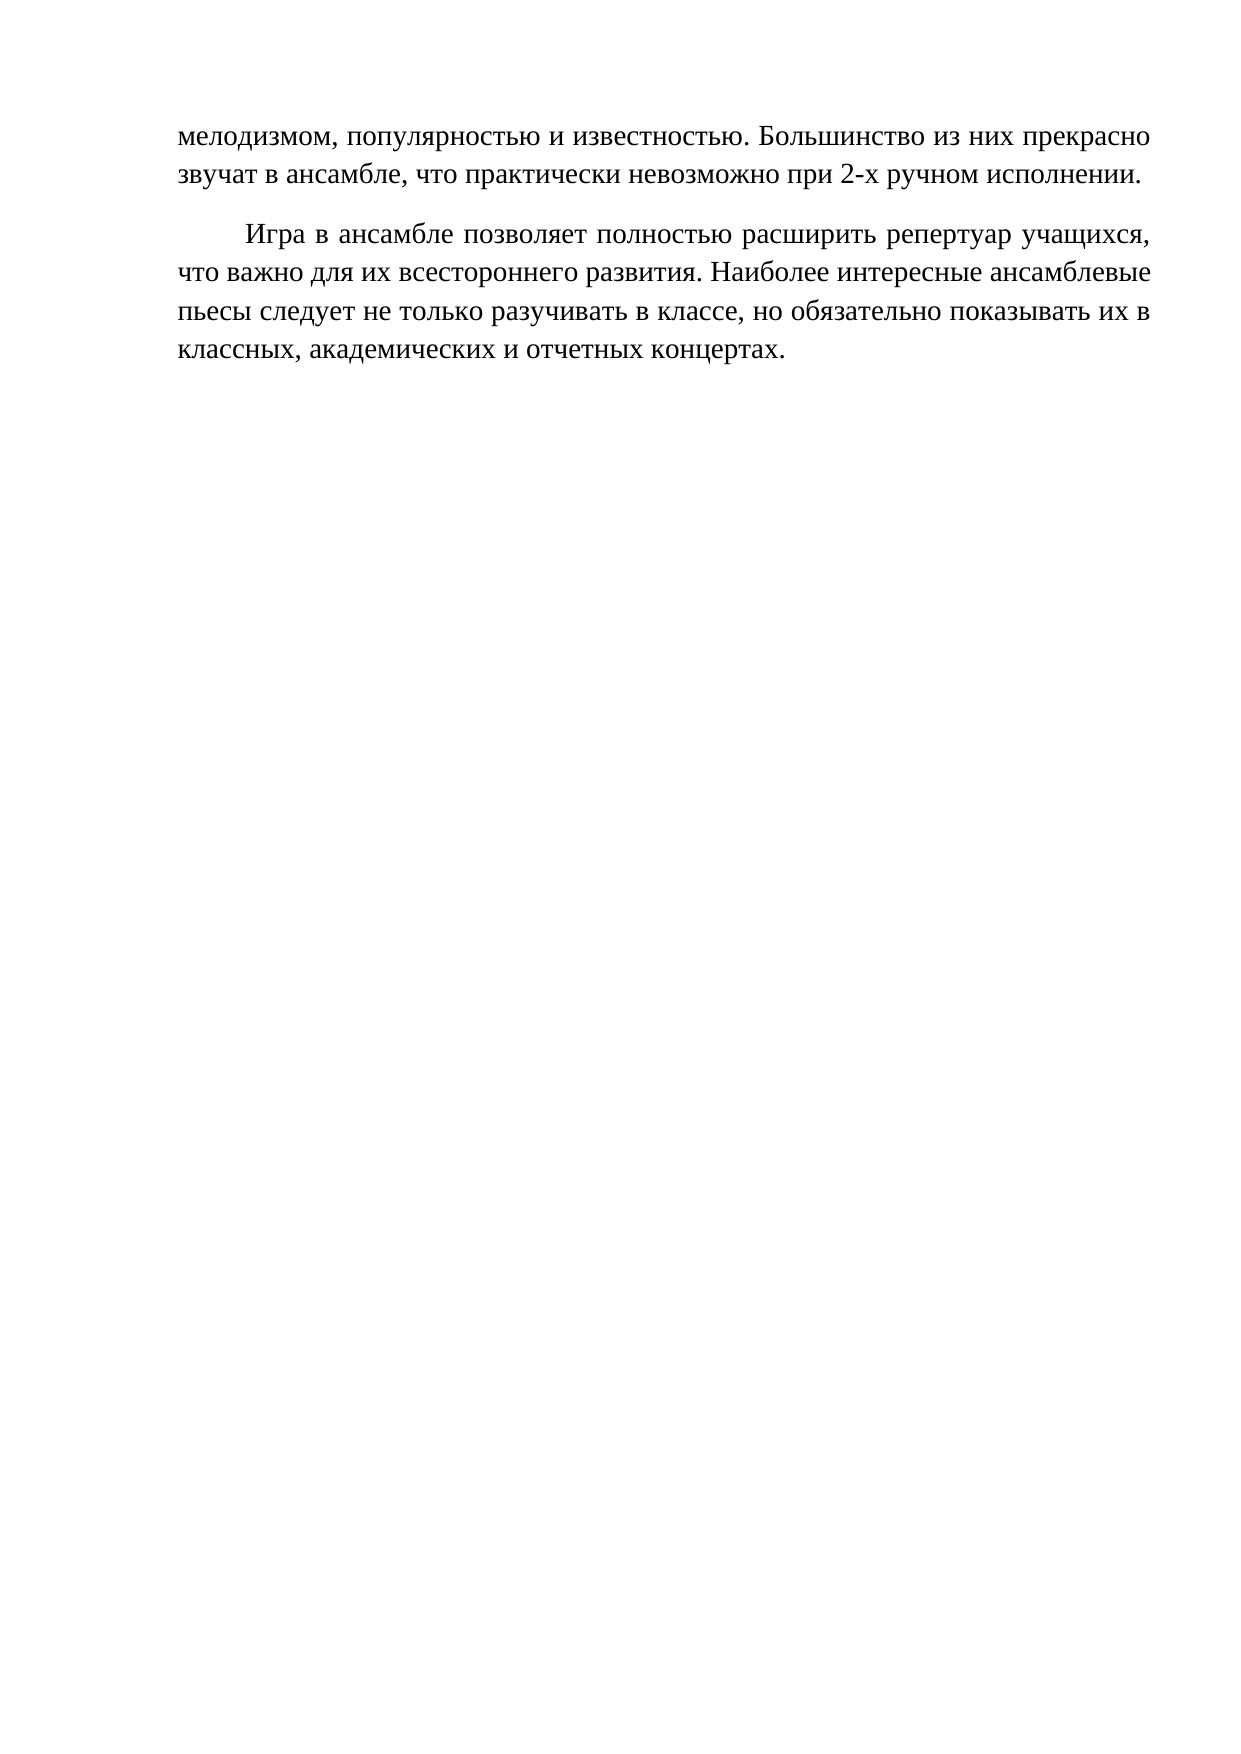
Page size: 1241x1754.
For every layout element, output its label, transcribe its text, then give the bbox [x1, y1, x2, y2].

text Игра в ансамбле позволяет полностью расширить репертуар учащихся, что важно для их всестороннего развития. Наиболее интересные ансамблевые пьесы следует не только разучивать в классе, но обязательно показывать их в классных, академических и отчетных концертах. [177, 216, 1152, 365]
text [177, 118, 1152, 190]
